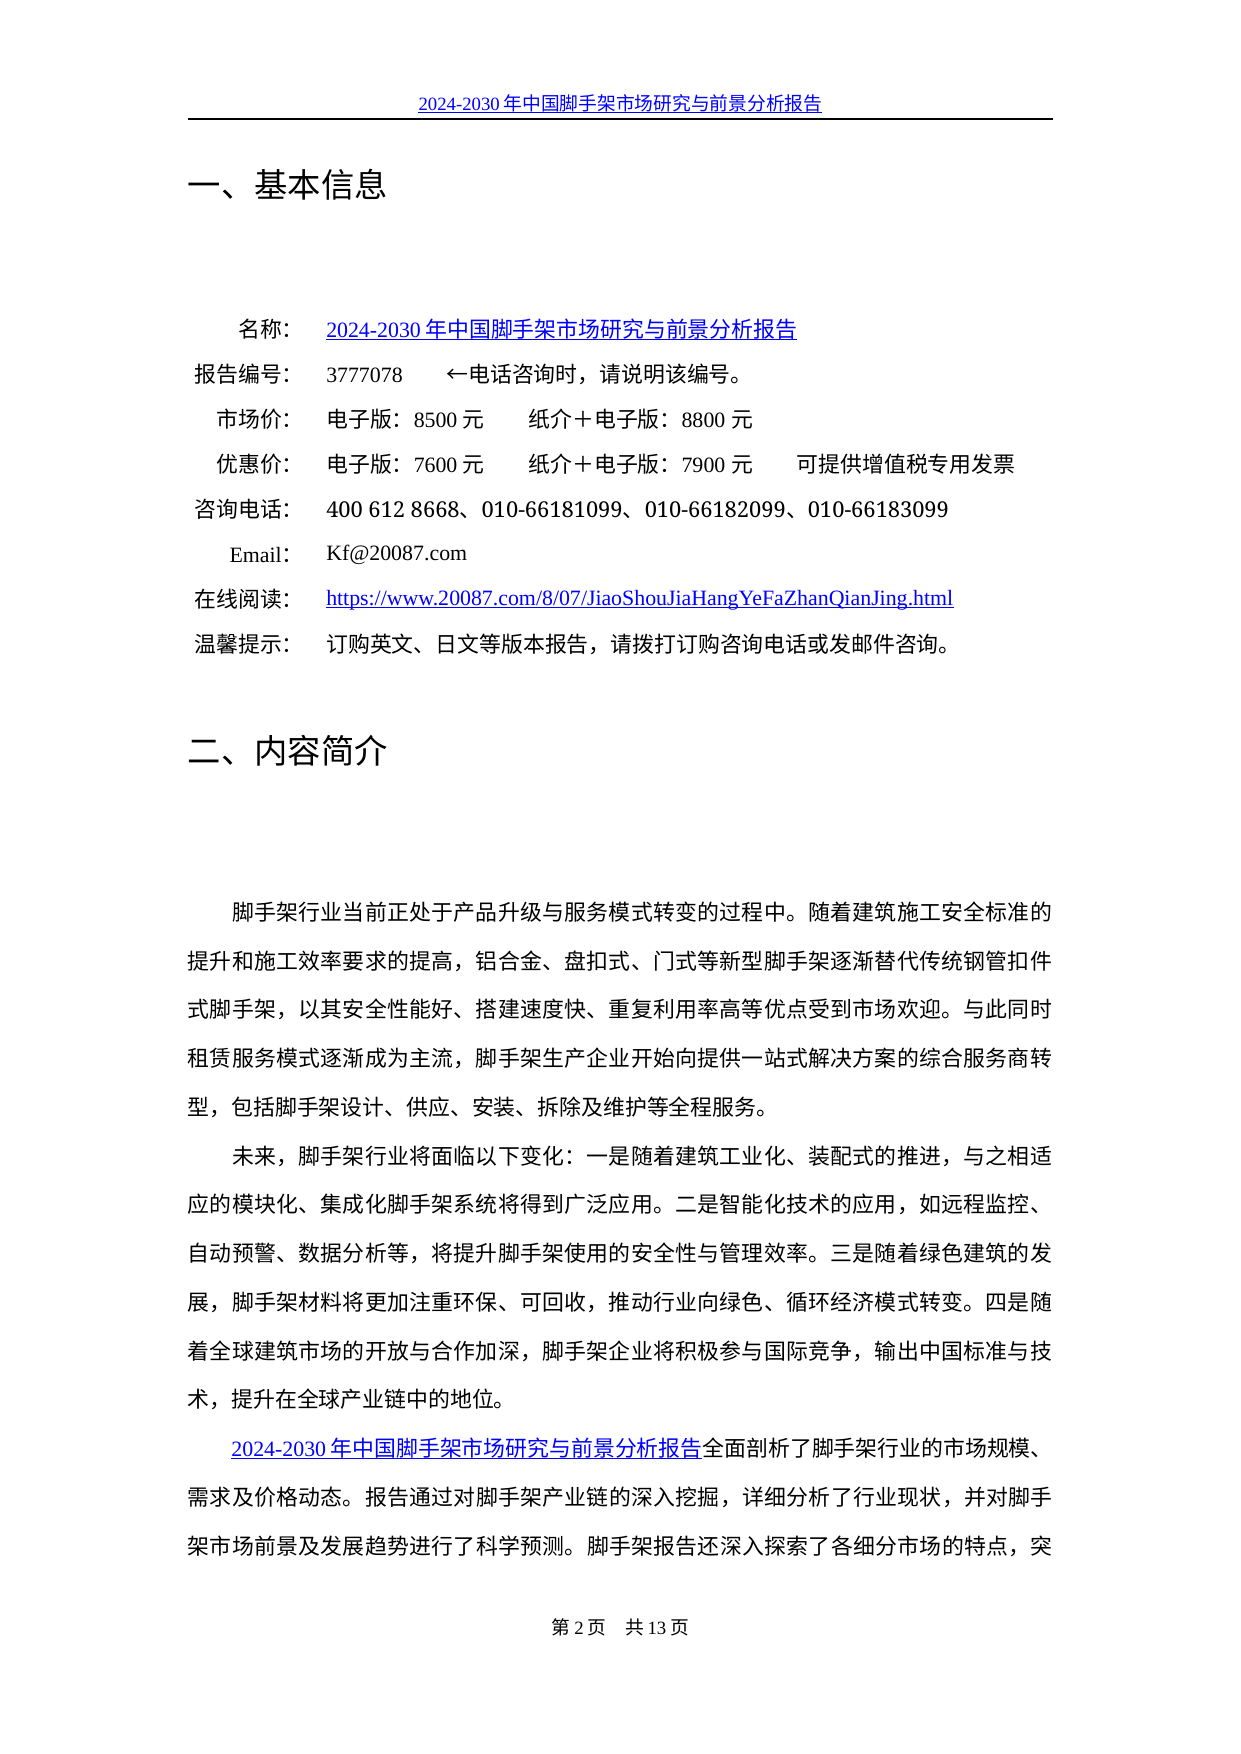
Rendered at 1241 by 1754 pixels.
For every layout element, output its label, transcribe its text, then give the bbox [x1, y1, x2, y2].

table_cell Email： [167, 537, 315, 582]
table_cell 电子版：8500 元 纸介＋电子版：8800 元 [315, 402, 1073, 447]
table_cell 电子版：7600 元 纸介＋电子版：7900 元 可提供增值税专用发票 [315, 447, 1073, 492]
table_cell [315, 582, 1073, 627]
table_cell 在线阅读： [167, 582, 315, 627]
title 一、基本信息 [187, 150, 1053, 215]
table_header 名称： [167, 312, 315, 357]
table_cell 报告编号： [167, 357, 315, 402]
table_cell 400 612 8668、010-66181099、010-66182099、010-66183099 [315, 492, 1073, 537]
table_cell 咨询电话： [167, 492, 315, 537]
table_cell 订购英文、日文等版本报告，请拨打订购咨询电话或发邮件咨询。 [315, 627, 1073, 672]
table_cell 优惠价： [167, 447, 315, 492]
table_cell 市场价： [167, 402, 315, 447]
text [187, 894, 1053, 1561]
table_cell Kf@20087.com [315, 537, 1073, 582]
table_header 2024-2030年中国脚手架市场研究与前景分析报告 [315, 312, 1073, 357]
table_cell 温馨提示： [167, 627, 315, 672]
title 二、内容简介 [187, 717, 1053, 782]
table_cell 3777078 ←电话咨询时，请说明该编号。 [315, 357, 1073, 402]
